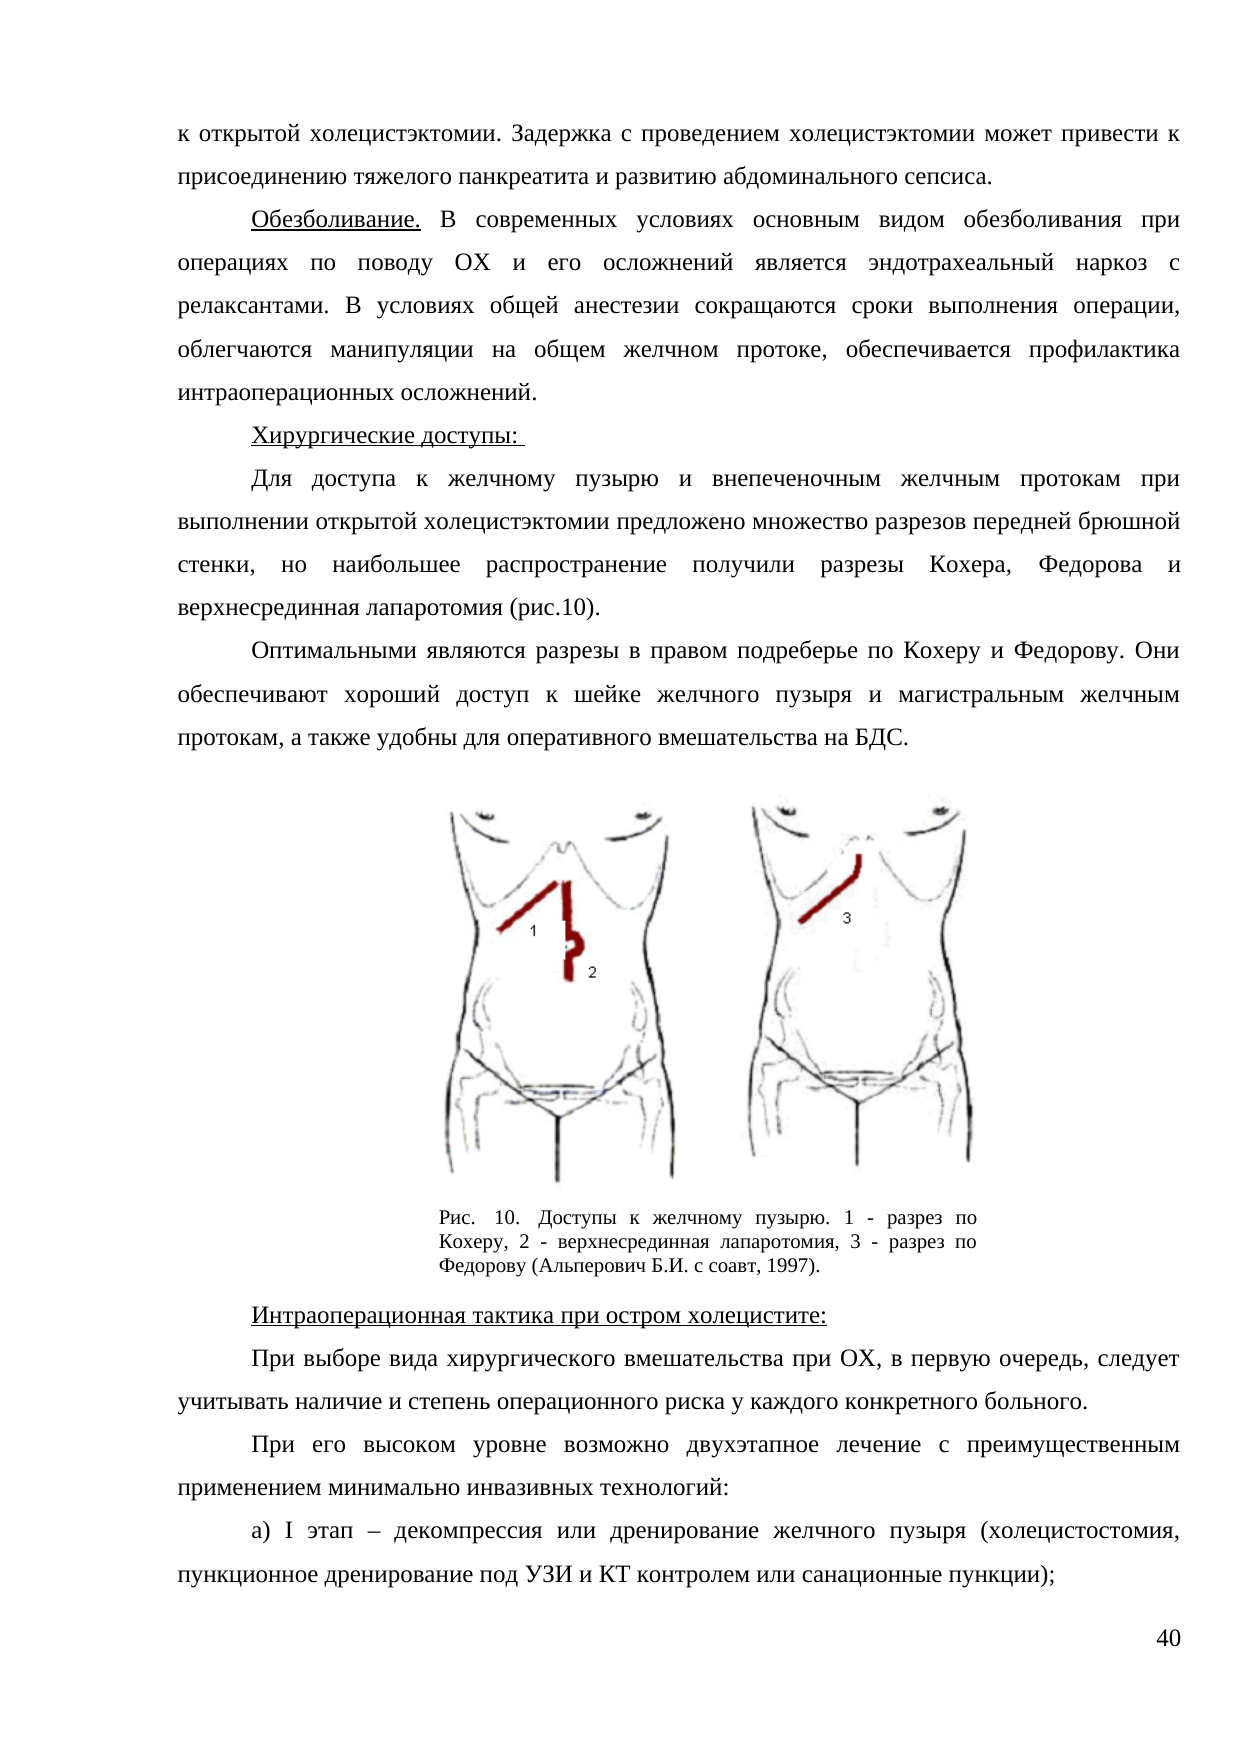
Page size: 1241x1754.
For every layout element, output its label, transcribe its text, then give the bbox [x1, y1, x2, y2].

text Интpаопеpационная тактика пpи остром холецистите: [177, 1300, 1181, 1329]
text При выборе вида хирургического вмешательства при ОХ, в первую очередь, следует учитывать наличие и степень операционного риска у каждого конкретного больного. [177, 1343, 1181, 1415]
picture [412, 765, 1020, 1200]
text При его высоком уровне возможно двухэтапное лечение с преимущественным применением минимально инвазивных технологий: [177, 1429, 1181, 1501]
text Обезболивание. В современных условиях основным видом обезболивания при операциях по поводу ОХ и его осложнений является эндотрахеальный наркоз с релаксантами. В условиях общей анестезии сокращаются сроки выполнения операции, облегчаются манипуляции на общем желчном протоке, обеспечивается профилактика интраоперационных осложнений. [177, 204, 1181, 406]
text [177, 118, 1181, 190]
text а) I этап – декомпрессия или дренирование желчного пузыря (холецистостомия, пункционное дренирование под УЗИ и КТ контролем или санационные пункции); [177, 1516, 1181, 1587]
text Для доступа к желчному пузырю и внепеченочным желчным протокам при выполнении открытой холецистэктомии предложено множество разрезов передней брюшной стенки, но наибольшее распространение получили разрезы Кохера, Федорова и верхнесрединная лапаротомия (рис.10). [177, 463, 1181, 621]
text Оптимальными являются разрезы в правом подреберье по Кохеру и Федорову. Они обеспечивают хороший доступ к шейке желчного пузыря и магистральным желчным протокам, а также удобны для оперативного вмешательства на БДС. [177, 636, 1181, 751]
text Хиpуpгичеcкие доcтупы: [177, 420, 1181, 449]
